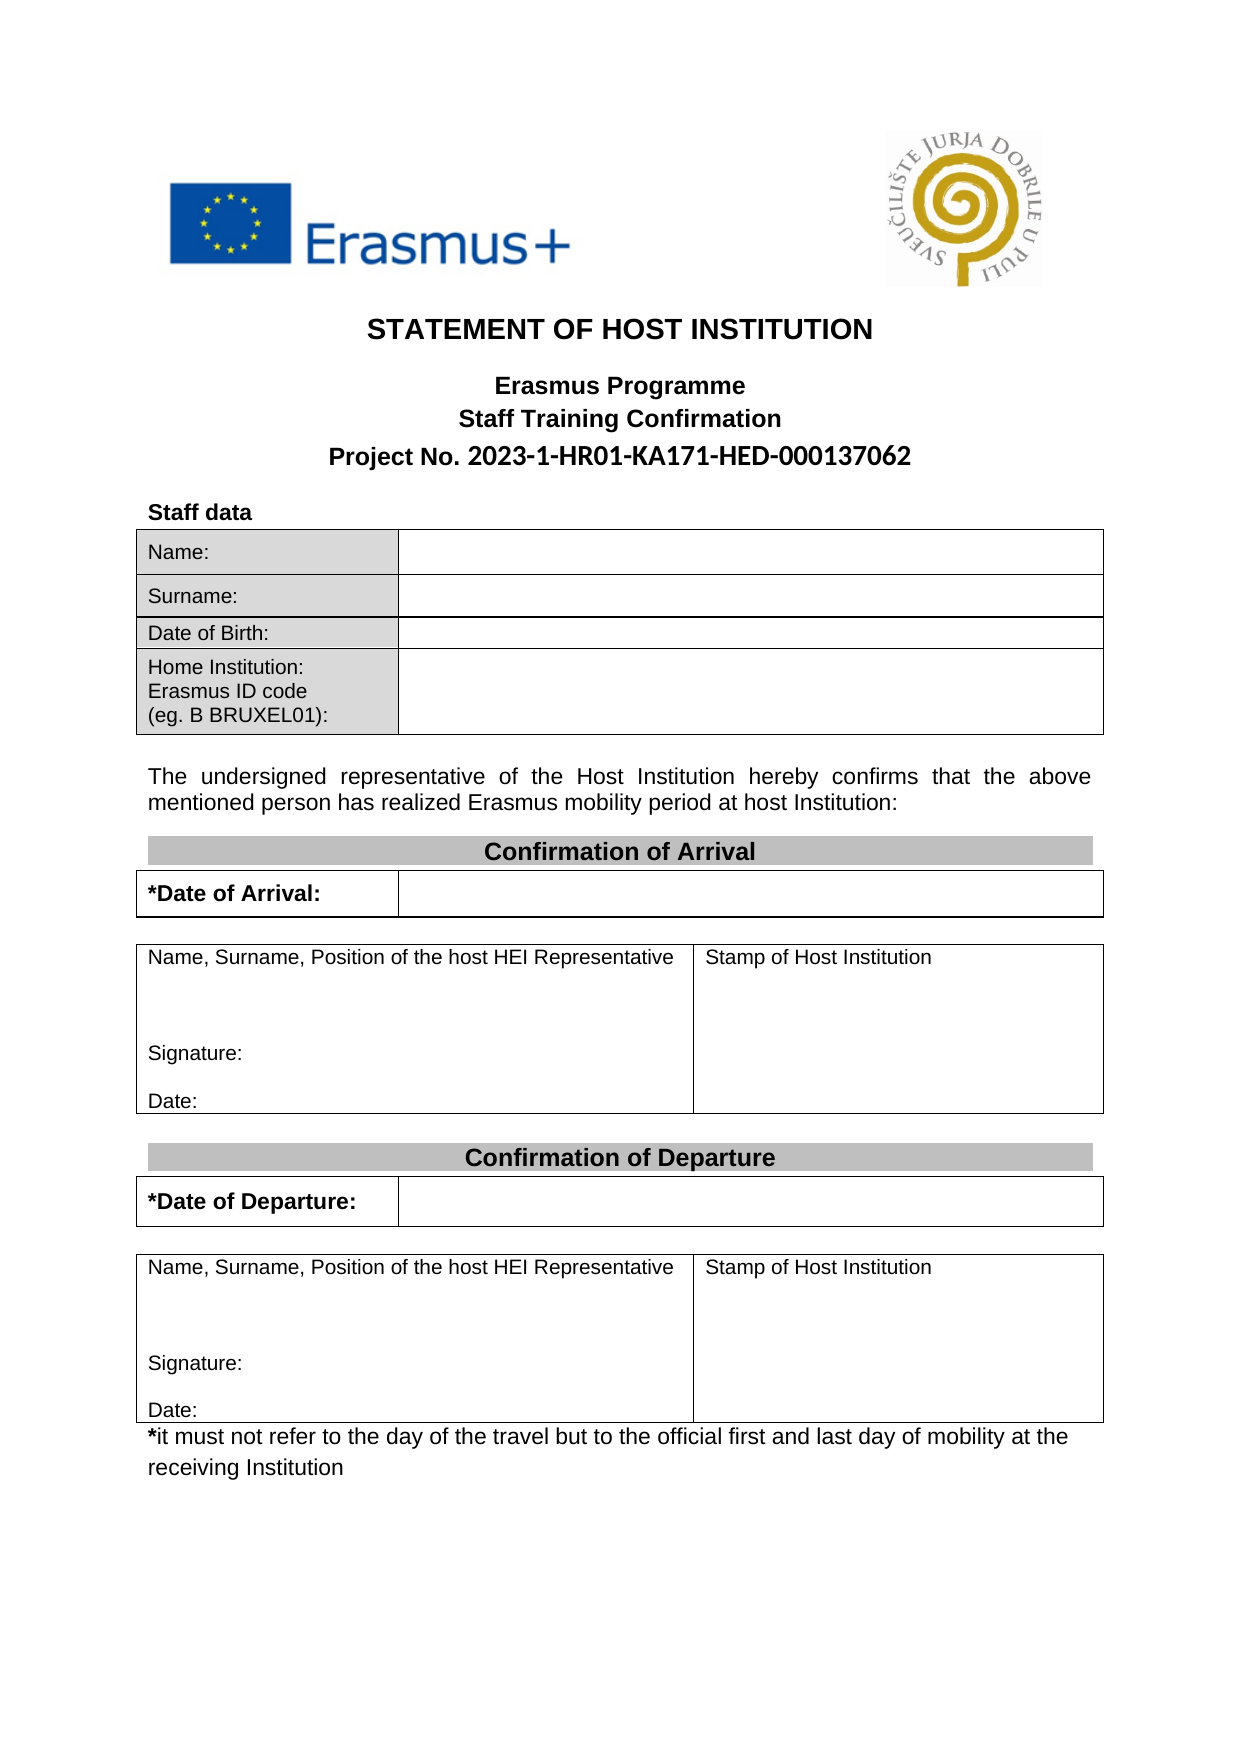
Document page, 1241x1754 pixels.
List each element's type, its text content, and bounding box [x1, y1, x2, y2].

table_header *Date of Departure: [137, 1177, 398, 1226]
text *it must not refer to the day of the travel but to the official first and last day of mobility at the receiving Institution [148, 1423, 1093, 1480]
text Erasmus Programme [148, 371, 1093, 400]
table_header Name, Surname, Position of the host HEI Representative Signature: Date: [137, 1255, 693, 1422]
table_header *Date of Arrival: [137, 871, 398, 916]
text Staff Training Confirmation [148, 404, 1093, 433]
picture [147, 160, 593, 287]
table_cell Date of Birth: [137, 618, 398, 647]
table_header [399, 871, 1103, 916]
table_header Name, Surname, Position of the host HEI Representative Signature: Date: [137, 945, 693, 1112]
text Staff data [148, 499, 1093, 525]
table_header Stamp of Host Institution [694, 1255, 1103, 1422]
table_header [399, 530, 1103, 574]
table_header Stamp of Host Institution [694, 945, 1103, 1112]
table_cell [399, 618, 1103, 647]
text Project No. 2023-1-HR01-KA171-HED-000137062 [148, 437, 1093, 473]
table_cell Surname: [137, 575, 398, 616]
table_cell [399, 575, 1103, 616]
table_header [399, 1177, 1103, 1226]
table_header Name: [137, 530, 398, 574]
text Confirmation of Departure [148, 1143, 1093, 1171]
picture [885, 130, 1043, 287]
text STATEMENT OF HOST INSTITUTION [148, 312, 1093, 345]
text The undersigned representative of the Host Institution hereby confirms that the above mentioned person has realized Erasmus mobility period at host Institution: [148, 763, 1093, 816]
table_cell Home Institution: Erasmus ID code (eg. B BRUXEL01): [137, 649, 398, 734]
table_cell [399, 649, 1103, 734]
text Confirmation of Arrival [148, 836, 1093, 865]
